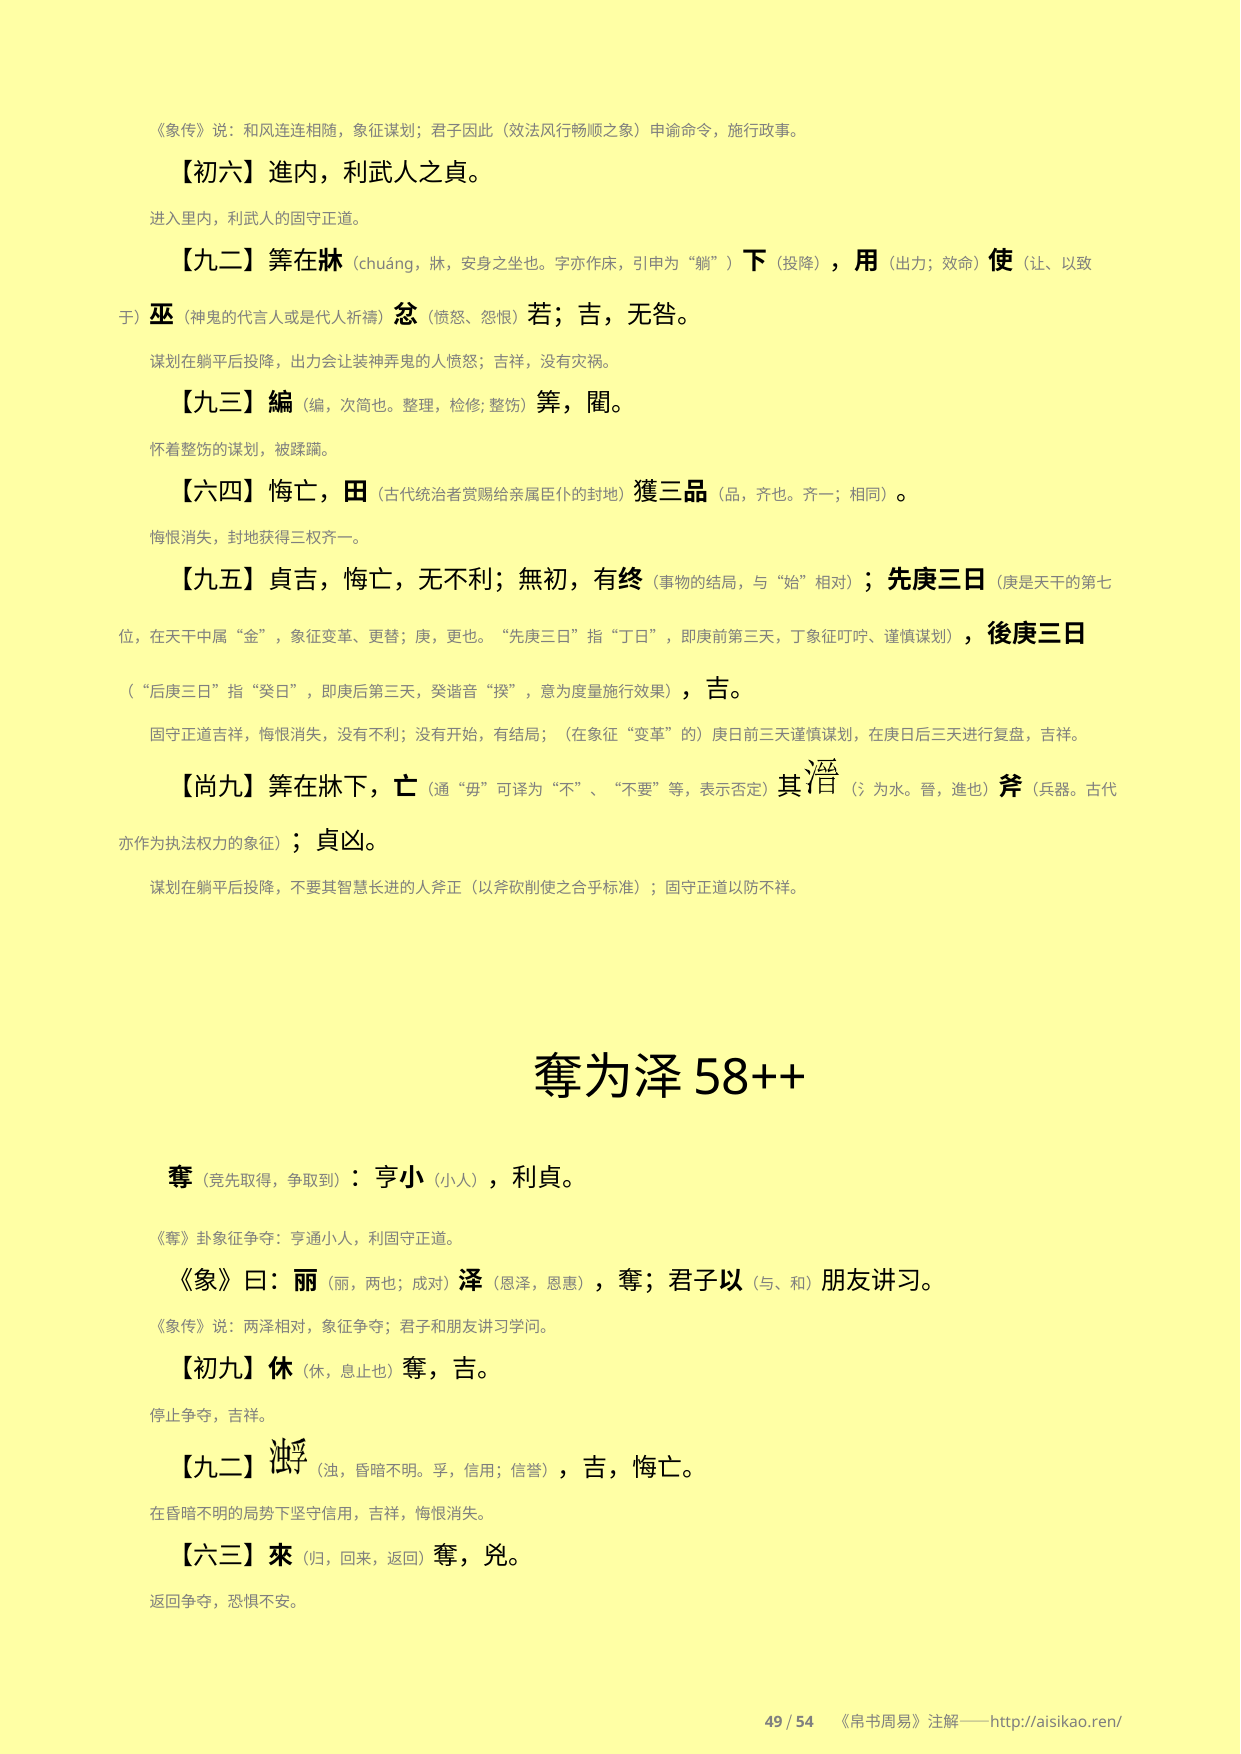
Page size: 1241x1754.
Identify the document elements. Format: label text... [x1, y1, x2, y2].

text 《象传》说：和风连连相随，象征谋划；君子因此（效法风行畅顺之象）申谕命令，施行政事。 [118, 118, 1122, 141]
text 在昏暗不明的局势下坚守信用，吉祥，悔恨消失。 [118, 1501, 1122, 1524]
subtitle 奪为泽58++ [118, 1036, 1122, 1109]
text 【九二】筭在牀（chuáng，牀，安身之坐也。字亦作床，引申为“躺”）下（投降），用（出力；效命）使（让、以致于）巫（神鬼的代言人或是代人祈禱）忿（愤怒、怨恨）若；吉，无咎。 [118, 240, 1122, 331]
text 谋划在躺平后投降，出力会让装神弄鬼的人愤怒；吉祥，没有灾祸。 [118, 349, 1122, 372]
text 【六三】來（归，回来，返回）奪，兇。 [118, 1535, 1122, 1571]
text 【尚九】筭在牀下，亡（通“毋”可译为“不”、“不要”等，表示否定）其（氵为水。晉，進也）斧（兵器。古代亦作为执法权力的象征）；貞凶。 [118, 756, 1122, 857]
text 【初九】休（休，息止也）奪，吉。 [118, 1349, 1122, 1385]
picture [268, 1436, 308, 1476]
picture [802, 756, 842, 796]
text 奪（竞先取得，争取到）：亨小（小人），利貞。 [118, 1158, 1122, 1194]
text 【六四】悔亡，田（古代统治者赏赐给亲属臣仆的封地）獲三品（品，齐也。齐一；相同）。 [118, 471, 1122, 507]
text 固守正道吉祥，悔恨消失，没有不利；没有开始，有结局；（在象征“变革”的）庚日前三天谨慎谋划，在庚日后三天进行复盘，吉祥。 [118, 722, 1122, 745]
text 《象传》说：两泽相对，象征争夺；君子和朋友讲习学问。 [118, 1315, 1122, 1337]
text 【初六】進内，利武人之貞。 [118, 152, 1122, 188]
text 《奪》卦象征争夺：亨通小人，利固守正道。 [118, 1227, 1122, 1249]
text 悔恨消失，封地获得三权齐一。 [118, 525, 1122, 548]
text 【九三】編（编，次简也。整理，检修; 整饬）筭，閵。 [118, 383, 1122, 419]
text 【九五】貞吉，悔亡，无不利；無初，有终（事物的结局，与“始”相对）；先庚三日（庚是天干的第七位，在天干中属“金”，象征变革、更替；庚，更也。“先庚三日”指“丁日”，即庚前第三天，丁象征叮咛、谨慎谋划），後庚三日（“后庚三日”指“癸日”，即庚后第三天，癸谐音“揆”，意为度量施行效果），吉。 [118, 559, 1122, 704]
text 返回争夺，恐惧不安。 [118, 1589, 1122, 1612]
text 停止争夺，吉祥。 [118, 1403, 1122, 1426]
text 【九二】（浊，昏暗不明。孚，信用；信誉），吉，悔亡。 [118, 1437, 1122, 1483]
text 《象》曰：丽（丽，两也；成对）泽（恩泽，恩惠），奪；君子以（与、和）朋友讲习。 [118, 1260, 1122, 1297]
text 谋划在躺平后投降，不要其智慧长进的人斧正（以斧砍削使之合乎标准）；固守正道以防不祥。 [118, 875, 1122, 898]
text 怀着整饬的谋划，被蹂躏。 [118, 437, 1122, 460]
text 进入里内，利武人的固守正道。 [118, 206, 1122, 229]
